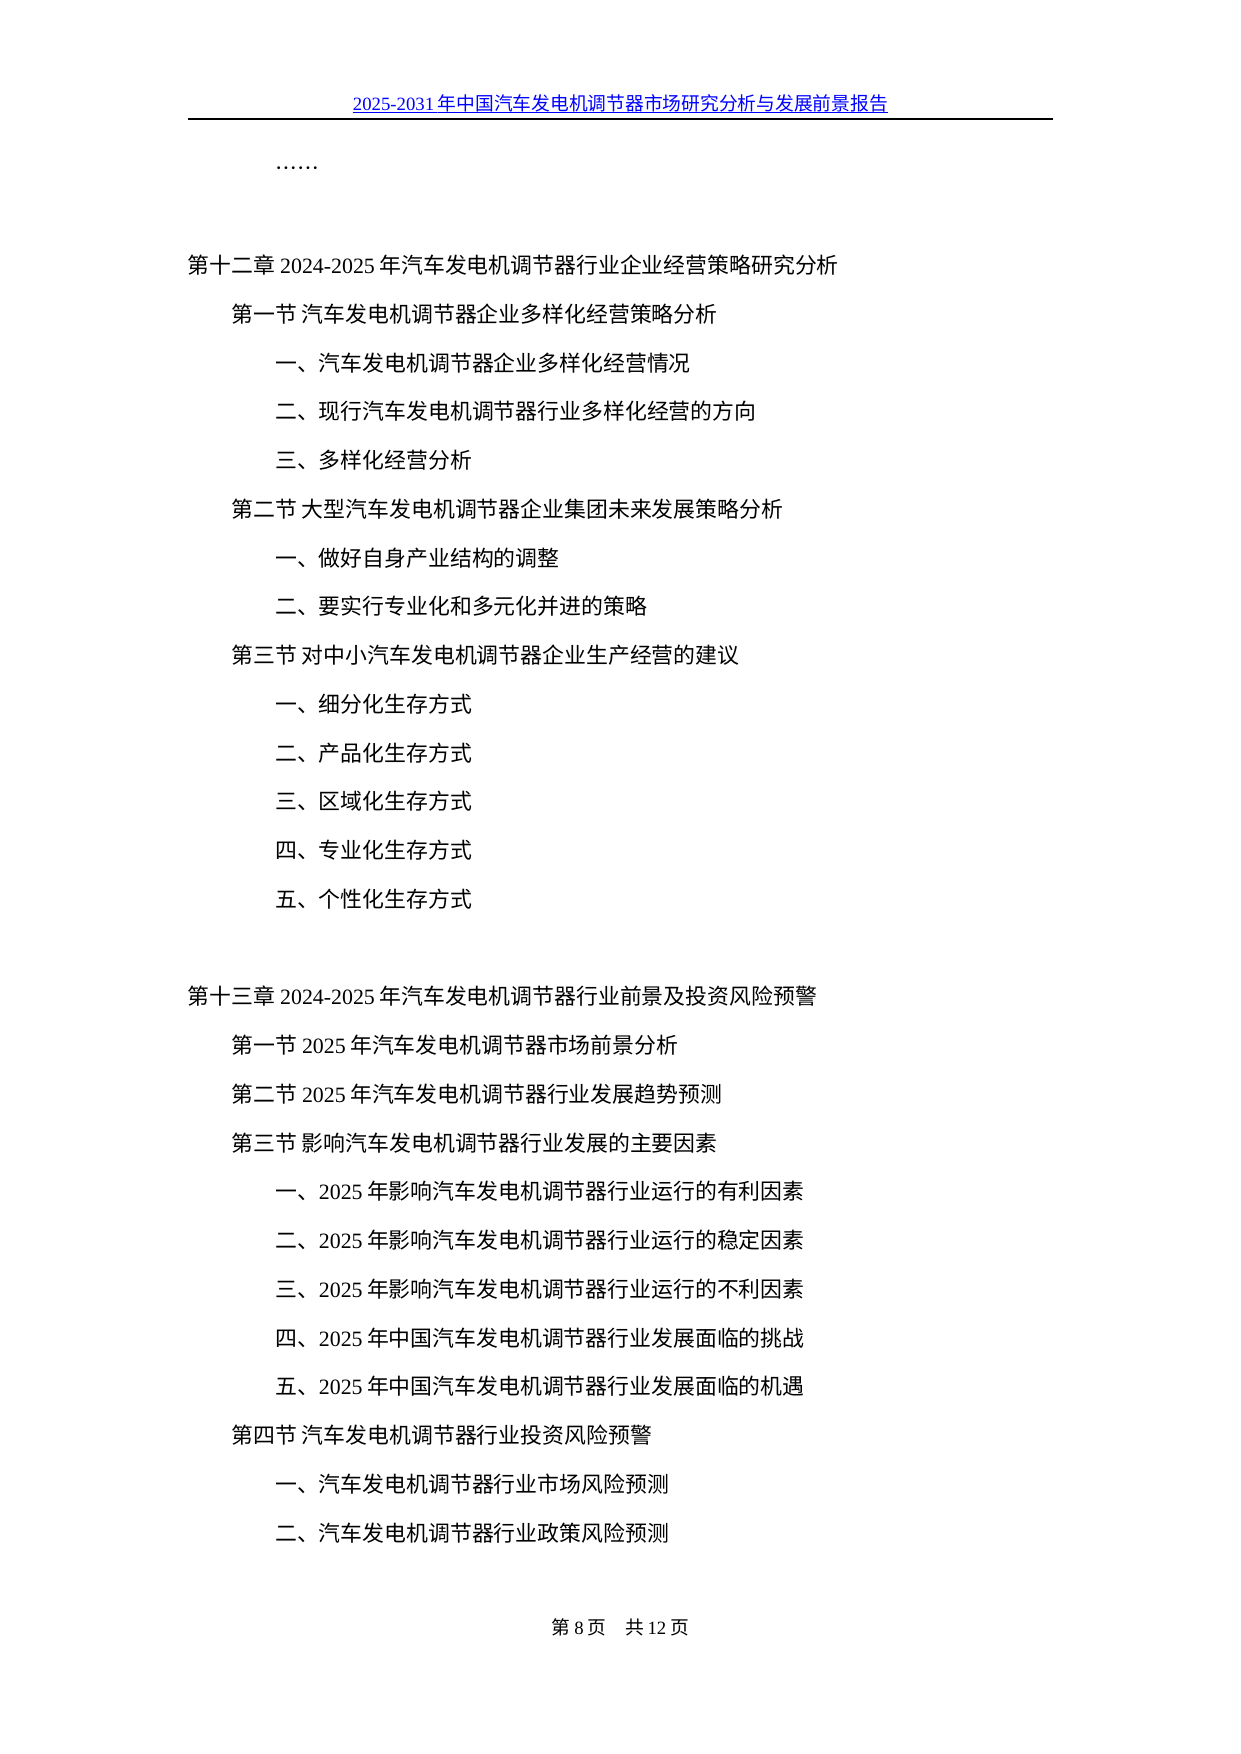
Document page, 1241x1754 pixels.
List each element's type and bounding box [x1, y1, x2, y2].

text [187, 150, 1053, 1548]
